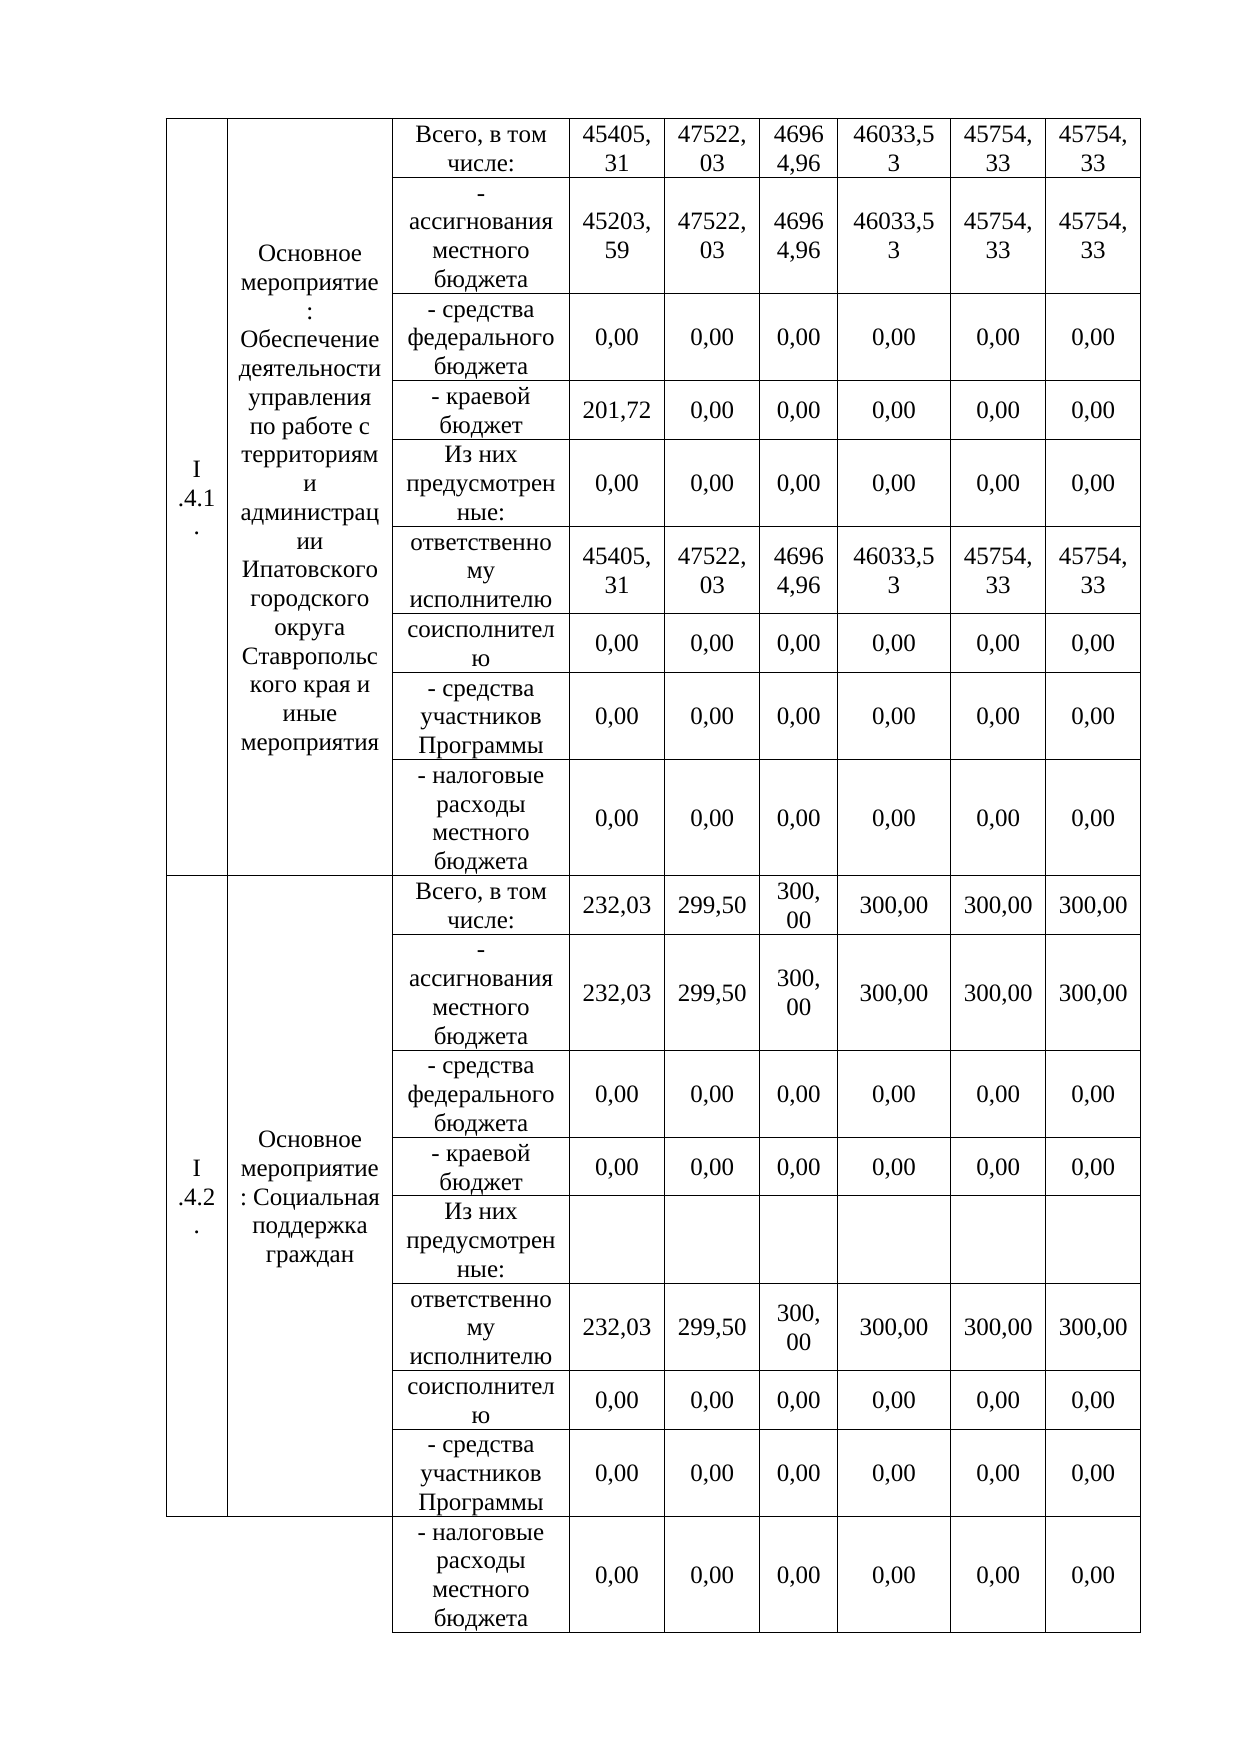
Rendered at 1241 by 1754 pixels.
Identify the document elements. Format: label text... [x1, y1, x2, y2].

table_cell [665, 1196, 759, 1283]
table_cell 0,00 [838, 1430, 950, 1516]
table_cell 0,00 [760, 614, 837, 672]
table_cell 45754,33 [1046, 178, 1140, 293]
table_cell 0,00 [951, 673, 1045, 759]
table_cell 0,00 [665, 614, 759, 672]
table_cell 0,00 [838, 614, 950, 672]
table_cell 0,00 [665, 381, 759, 438]
table_cell 0,00 [570, 1430, 664, 1516]
table_cell 0,00 [1046, 614, 1140, 672]
table_cell 0,00 [951, 1517, 1045, 1632]
table_cell Всего, в том числе: [393, 876, 569, 933]
table_cell - средства участников Программы [393, 673, 569, 759]
table_cell 0,00 [570, 294, 664, 380]
table_cell 46033,53 [838, 119, 950, 177]
table_cell 0,00 [570, 1371, 664, 1428]
table_cell 46964,96 [760, 527, 837, 613]
table_cell 45405,31 [570, 119, 664, 177]
table_cell 0,00 [665, 294, 759, 380]
table_cell 300,00 [1046, 1284, 1140, 1370]
table_cell 300,00 [838, 1284, 950, 1370]
table_cell 0,00 [838, 381, 950, 438]
table_cell 300,00 [951, 876, 1045, 933]
table_cell 45754,33 [1046, 119, 1140, 177]
table_cell - ассигнования местного бюджета [393, 935, 569, 1049]
table_cell 0,00 [570, 760, 664, 875]
table_cell 232,03 [570, 1284, 664, 1370]
table_cell 232,03 [570, 935, 664, 1049]
table_cell 45405,31 [570, 527, 664, 613]
table_cell 0,00 [570, 440, 664, 526]
table_cell 300,00 [838, 876, 950, 933]
table_cell 232,03 [570, 876, 664, 933]
table_cell 0,00 [1046, 1430, 1140, 1516]
table_cell 300,00 [1046, 935, 1140, 1049]
table_cell 47522,03 [665, 178, 759, 293]
table_cell - средства федерального бюджета [393, 1051, 569, 1137]
table_cell [760, 1196, 837, 1283]
table_cell 0,00 [1046, 1051, 1140, 1137]
table_cell [838, 1196, 950, 1283]
table_cell 0,00 [838, 1051, 950, 1137]
table_cell 0,00 [760, 1517, 837, 1632]
table_cell 299,50 [665, 1284, 759, 1370]
table_cell соисполнителю [393, 614, 569, 672]
table_cell 46033,53 [838, 178, 950, 293]
table_cell ответственному исполнителю [393, 1284, 569, 1370]
table_cell ответственному исполнителю [393, 527, 569, 613]
table_cell 0,00 [1046, 1517, 1140, 1632]
table_cell 46033,53 [838, 527, 950, 613]
table_cell соисполнителю [393, 1371, 569, 1428]
table_cell Из них предусмотренные: [393, 1196, 569, 1283]
table_cell 0,00 [665, 440, 759, 526]
table_cell 0,00 [760, 1138, 837, 1195]
table_cell 300,00 [760, 1284, 837, 1370]
table_cell 0,00 [1046, 294, 1140, 380]
table_cell 47522,03 [665, 119, 759, 177]
table_cell I.4.1. [167, 119, 227, 875]
table_cell 0,00 [665, 760, 759, 875]
table_cell Основное мероприятие: Социальная поддержка граждан [228, 876, 392, 1516]
table_cell 0,00 [1046, 673, 1140, 759]
table_cell - налоговые расходы местного бюджета [393, 760, 569, 875]
table_cell 0,00 [570, 1517, 664, 1632]
table_cell 0,00 [951, 760, 1045, 875]
table_cell 0,00 [760, 760, 837, 875]
table_cell 300,00 [760, 876, 837, 933]
table_cell - краевой бюджет [393, 381, 569, 438]
table_cell [1046, 1196, 1140, 1283]
table_cell 0,00 [951, 614, 1045, 672]
table_cell 0,00 [838, 294, 950, 380]
table_cell Основное мероприятие: Обеспечение деятельности управления по работе с территориями администрации Ипатовского городского округа Ставропольского края и иные мероприятия [228, 119, 392, 875]
table_cell 0,00 [1046, 760, 1140, 875]
table_cell 0,00 [951, 1138, 1045, 1195]
table_cell 0,00 [665, 1430, 759, 1516]
table_cell [951, 1196, 1045, 1283]
table_cell 0,00 [1046, 1371, 1140, 1428]
table_cell 0,00 [838, 1371, 950, 1428]
table_cell 0,00 [665, 1138, 759, 1195]
table_cell 0,00 [760, 381, 837, 438]
table_cell 0,00 [838, 440, 950, 526]
table_cell 0,00 [760, 294, 837, 380]
table_cell 299,50 [665, 876, 759, 933]
table_cell 0,00 [951, 294, 1045, 380]
table_cell 0,00 [838, 1517, 950, 1632]
table_cell - налоговые расходы местного бюджета [393, 1517, 569, 1632]
table_cell 0,00 [838, 1138, 950, 1195]
table_cell 0,00 [951, 1371, 1045, 1428]
table_cell 0,00 [951, 1051, 1045, 1137]
table_cell 0,00 [838, 673, 950, 759]
table_cell 45754,33 [1046, 527, 1140, 613]
table_cell 46964,96 [760, 178, 837, 293]
table_cell 0,00 [951, 440, 1045, 526]
table_cell 45203,59 [570, 178, 664, 293]
table_cell 47522,03 [665, 527, 759, 613]
table_cell 0,00 [760, 1430, 837, 1516]
table_cell 0,00 [570, 1051, 664, 1137]
table_cell [570, 1196, 664, 1283]
table_cell - средства федерального бюджета [393, 294, 569, 380]
table_cell 0,00 [951, 1430, 1045, 1516]
table_cell 0,00 [1046, 1138, 1140, 1195]
table_cell 201,72 [570, 381, 664, 438]
table_cell 0,00 [1046, 381, 1140, 438]
table_cell Всего, в том числе: [393, 119, 569, 177]
table_cell 0,00 [570, 1138, 664, 1195]
table_cell 300,00 [838, 935, 950, 1049]
table_cell 299,50 [665, 935, 759, 1049]
table_cell 45754,33 [951, 178, 1045, 293]
table_cell 0,00 [665, 1371, 759, 1428]
table_cell 45754,33 [951, 527, 1045, 613]
table_cell 0,00 [665, 673, 759, 759]
table_cell - краевой бюджет [393, 1138, 569, 1195]
table_cell 0,00 [838, 760, 950, 875]
table_cell 0,00 [570, 673, 664, 759]
table_cell 300,00 [1046, 876, 1140, 933]
table_cell - ассигнования местного бюджета [393, 178, 569, 293]
table_cell 300,00 [951, 1284, 1045, 1370]
table_cell 0,00 [665, 1517, 759, 1632]
table_cell 45754,33 [951, 119, 1045, 177]
table_cell 300,00 [951, 935, 1045, 1049]
table_cell 0,00 [760, 673, 837, 759]
table_cell Из них предусмотренные: [393, 440, 569, 526]
table_cell 300,00 [760, 935, 837, 1049]
table_cell 0,00 [665, 1051, 759, 1137]
table_cell 0,00 [760, 1051, 837, 1137]
table_cell 0,00 [951, 381, 1045, 438]
table_cell 46964,96 [760, 119, 837, 177]
table_cell 0,00 [1046, 440, 1140, 526]
table_cell 0,00 [760, 440, 837, 526]
table_cell - средства участников Программы [393, 1430, 569, 1516]
table_cell I.4.2. [167, 876, 227, 1516]
table_cell 0,00 [760, 1371, 837, 1428]
table_cell 0,00 [570, 614, 664, 672]
